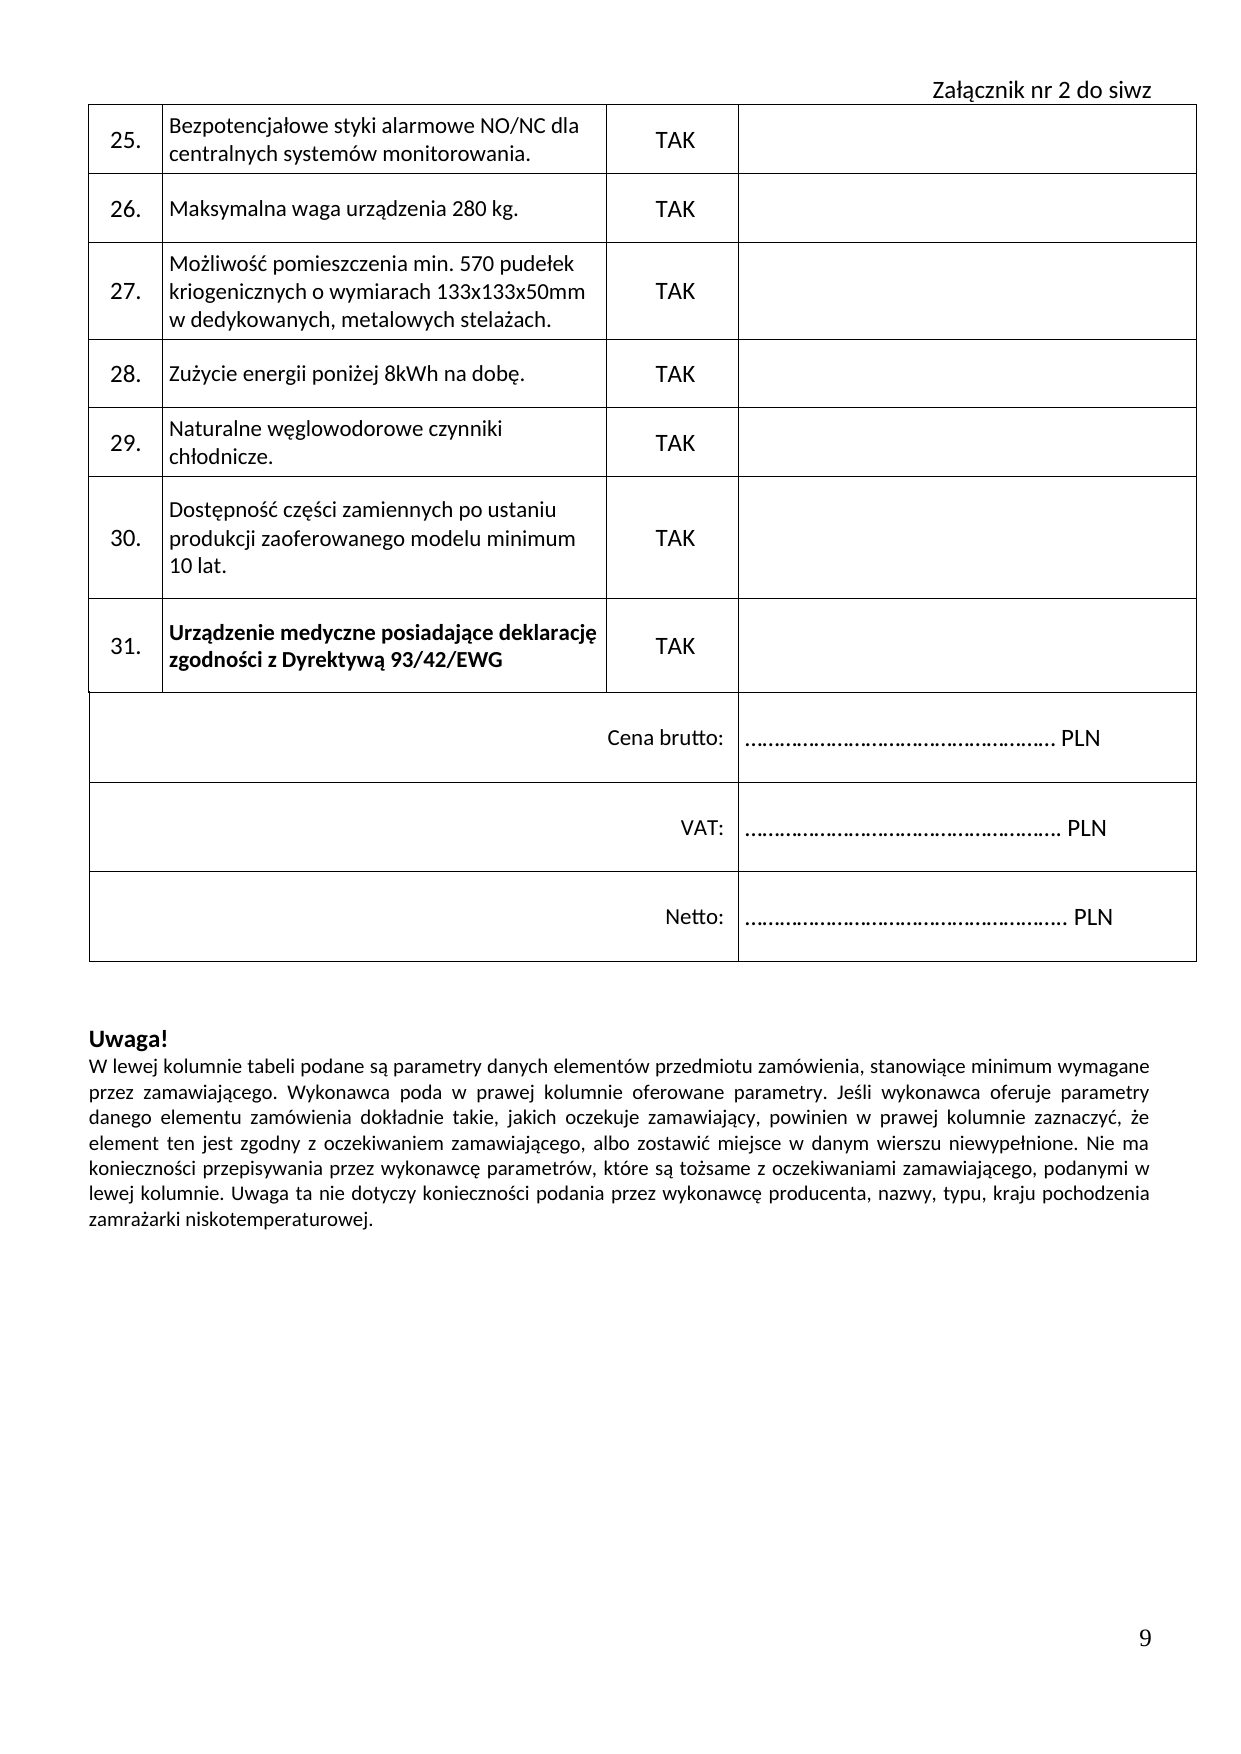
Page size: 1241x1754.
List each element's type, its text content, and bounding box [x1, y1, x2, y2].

table_cell 30. [89, 477, 162, 598]
table_cell TAK [607, 340, 738, 407]
table_cell Maksymalna waga urządzenia 280 kg. [163, 174, 606, 242]
table_cell ……………………………………………… PLN [739, 693, 1196, 782]
table_cell TAK [607, 408, 738, 476]
table_cell 25. [89, 105, 162, 173]
text W lewej kolumnie tabeli podane są parametry danych elementów przedmiotu zamówienia, stanowiące minimum wymagane przez zamawiającego. Wykonawca poda w prawej kolumnie oferowane parametry. Jeśli wykonawca oferuje parametry danego elementu zamówienia dokładnie takie, jakich oczekuje zamawiający, powinien w prawej kolumnie zaznaczyć, że element ten jest zgodny z oczekiwaniem zamawiającego, albo zostawić miejsce w danym wierszu niewypełnione. Nie ma konieczności przepisywania przez wykonawcę parametrów, które są tożsame z oczekiwaniami zamawiającego, podanymi w lewej kolumnie. Uwaga ta nie dotyczy konieczności podania przez wykonawcę producenta, nazwy, typu, kraju pochodzenia zamrażarki niskotemperaturowej. [89, 1053, 1152, 1231]
table_cell [739, 340, 1196, 407]
table_cell [739, 599, 1196, 692]
table_cell TAK [607, 105, 738, 173]
table_cell TAK [607, 477, 738, 598]
table_cell VAT: [90, 783, 738, 871]
table_cell [739, 105, 1196, 173]
table_cell Dostępność części zamiennych po ustaniu produkcji zaoferowanego modelu minimum 10 lat. [163, 477, 606, 598]
table_cell Urządzenie medyczne posiadające deklarację zgodności z Dyrektywą 93/42/EWG [163, 599, 606, 692]
table_cell Zużycie energii poniżej 8kWh na dobę. [163, 340, 606, 407]
table_cell 31. [89, 599, 162, 692]
table_cell TAK [607, 243, 738, 339]
text Uwaga! [89, 1023, 1152, 1053]
table_cell [739, 174, 1196, 242]
table_cell ………………………………………………. PLN [739, 783, 1196, 871]
table_cell 26. [89, 174, 162, 242]
table_cell TAK [607, 599, 738, 692]
table_cell Możliwość pomieszczenia min. 570 pudełek kriogenicznych o wymiarach 133x133x50mm w dedykowanych, metalowych stelażach. [163, 243, 606, 339]
table_cell Netto: [90, 872, 738, 961]
table_cell [739, 477, 1196, 598]
table_cell TAK [607, 174, 738, 242]
table_cell 28. [89, 340, 162, 407]
table_cell Bezpotencjałowe styki alarmowe NO/NC dla centralnych systemów monitorowania. [163, 105, 606, 173]
table_cell ……………………………………………….. PLN [739, 872, 1196, 961]
table_cell [739, 408, 1196, 476]
table_cell 27. [89, 243, 162, 339]
table_cell 29. [89, 408, 162, 476]
table_cell Naturalne węglowodorowe czynniki chłodnicze. [163, 408, 606, 476]
table_cell Cena brutto: [90, 693, 738, 782]
table_cell [739, 243, 1196, 339]
